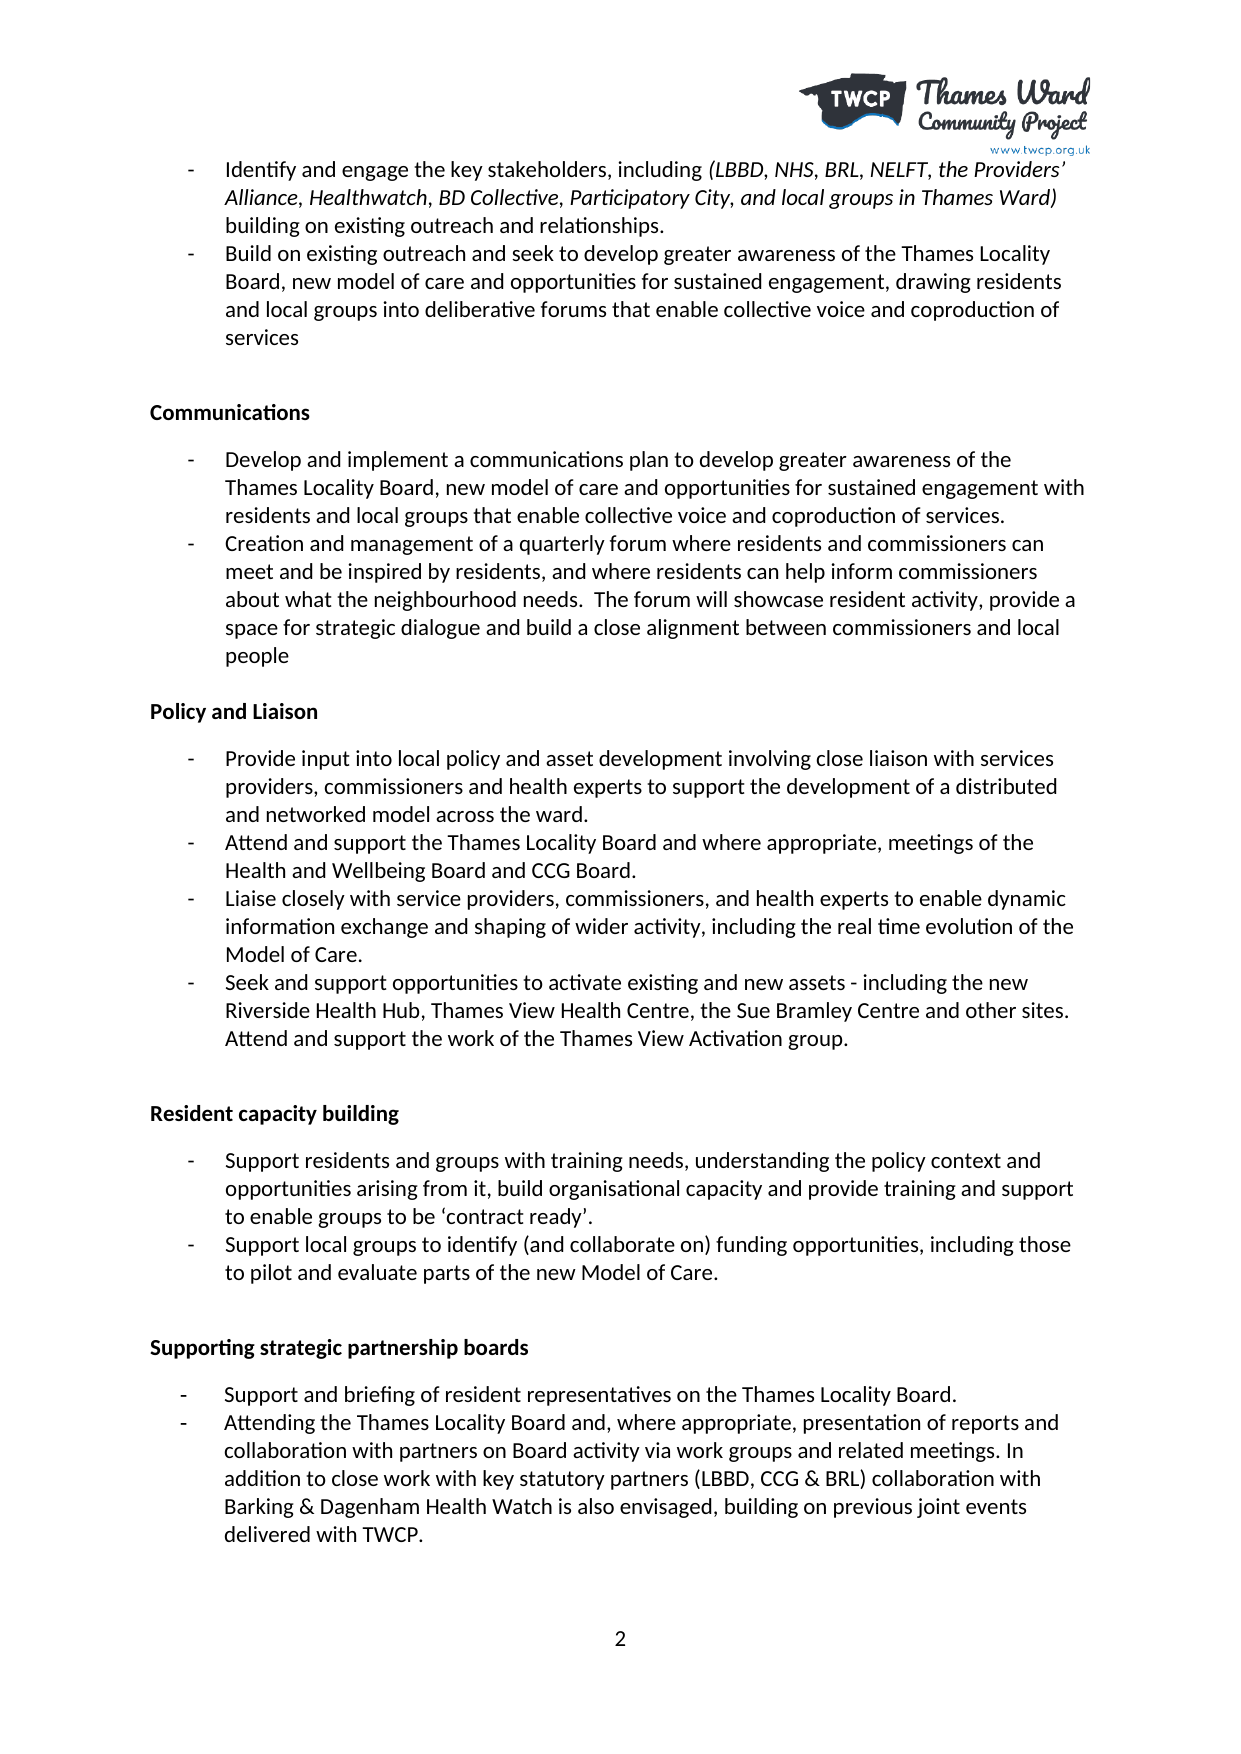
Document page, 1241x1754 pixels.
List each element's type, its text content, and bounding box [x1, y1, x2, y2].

list Liaise closely with service providers, commissioners, and health experts to enable dynamic information exchange and shaping of wider activity, including the real time evolution of the Model of Care. [187, 884, 1090, 968]
text Supporting strategic partnership boards [150, 1333, 1090, 1361]
text Policy and Liaison [150, 697, 1090, 725]
list Develop and implement a communications plan to develop greater awareness of the Thames Locality Board, new model of care and opportunities for sustained engagement with residents and local groups that enable collective voice and coproduction of services. [187, 445, 1090, 529]
text Resident capacity building [150, 1099, 1090, 1127]
list Support and briefing of resident representatives on the Thames Locality Board. [179, 1380, 1090, 1408]
list Attending the Thames Locality Board and, where appropriate, presentation of reports and collaboration with partners on Board activity via work groups and related meetings. In addition to close work with key statutory partners (LBBD, CCG & BRL) collaboration with Barking & Dagenham Health Watch is also envisaged, building on previous joint events delivered with TWCP. [179, 1408, 1090, 1548]
list Attend and support the Thames Locality Board and where appropriate, meetings of the Health and Wellbeing Board and CCG Board. [187, 828, 1090, 884]
text Communications [150, 398, 1090, 426]
list Support residents and groups with training needs, understanding the policy context and opportunities arising from it, build organisational capacity and provide training and support to enable groups to be ‘contract ready’. [187, 1146, 1090, 1230]
list Seek and support opportunities to activate existing and new assets - including the new Riverside Health Hub, Thames View Health Centre, the Sue Bramley Centre and other sites. Attend and support the work of the Thames View Activation group. [187, 968, 1090, 1052]
list Provide input into local policy and asset development involving close liaison with services providers, commissioners and health experts to support the development of a distributed and networked model across the ward. [187, 744, 1090, 828]
list Build on existing outreach and seek to develop greater awareness of the Thames Locality Board, new model of care and opportunities for sustained engagement, drawing residents and local groups into deliberative forums that enable collective voice and coproduction of services [187, 239, 1090, 351]
list Creation and management of a quarterly forum where residents and commissioners can meet and be inspired by residents, and where residents can help inform commissioners about what the neighbourhood needs. The forum will showcase resident activity, provide a space for strategic dialogue and build a close alignment between commissioners and local people [187, 529, 1090, 697]
list Identify and engage the key stakeholders, including (LBBD, NHS, BRL, NELFT, the Providers’ Alliance, Healthwatch, BD Collective, Participatory City, and local groups in Thames Ward) building on existing outreach and relationships. [187, 155, 1090, 239]
list Support local groups to identify (and collaborate on) funding opportunities, including those to pilot and evaluate parts of the new Model of Care. [187, 1230, 1090, 1286]
picture [798, 73, 1091, 156]
